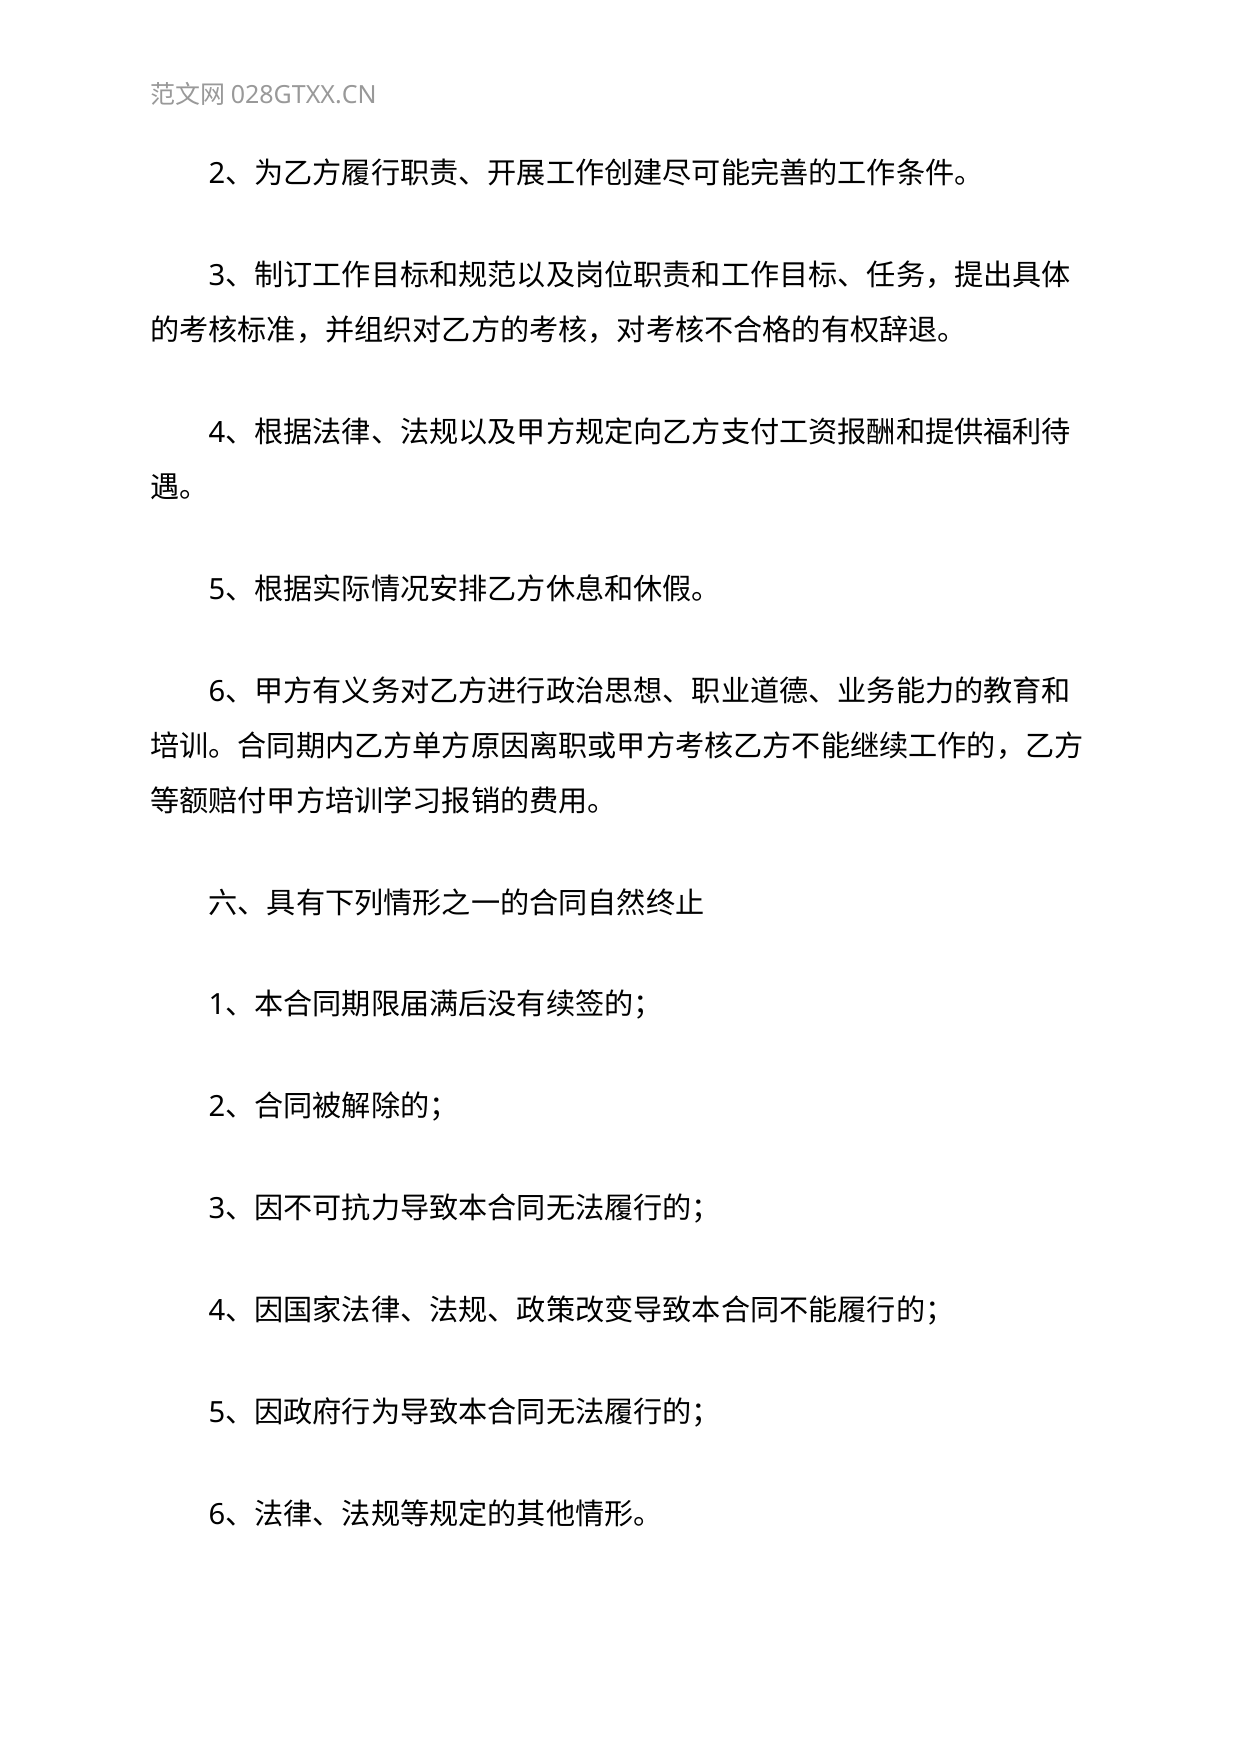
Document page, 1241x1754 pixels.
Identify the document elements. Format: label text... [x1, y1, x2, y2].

text 3、制订工作目标和规范以及岗位职责和工作目标、任务，提出具体的考核标准，并组织对乙方的考核，对考核不合格的有权辞退。 [150, 252, 1090, 349]
text 4、根据法律、法规以及甲方规定向乙方支付工资报酬和提供福利待遇。 [150, 409, 1090, 506]
text 6、甲方有义务对乙方进行政治思想、职业道德、业务能力的教育和培训。合同期内乙方单方原因离职或甲方考核乙方不能继续工作的，乙方等额赔付甲方培训学习报销的费用。 [150, 667, 1090, 820]
text 2、为乙方履行职责、开展工作创建尽可能完善的工作条件。 [150, 150, 1090, 192]
text 六、具有下列情形之一的合同自然终止 [150, 879, 1090, 921]
text 5、根据实际情况安排乙方休息和休假。 [150, 566, 1090, 608]
text 2、合同被解除的； [150, 1083, 1090, 1125]
text 4、因国家法律、法规、政策改变导致本合同不能履行的； [150, 1287, 1090, 1329]
text 3、因不可抗力导致本合同无法履行的； [150, 1185, 1090, 1227]
text 1、本合同期限届满后没有续签的； [150, 981, 1090, 1023]
text 6、法律、法规等规定的其他情形。 [150, 1491, 1090, 1533]
text 5、因政府行为导致本合同无法履行的； [150, 1389, 1090, 1431]
